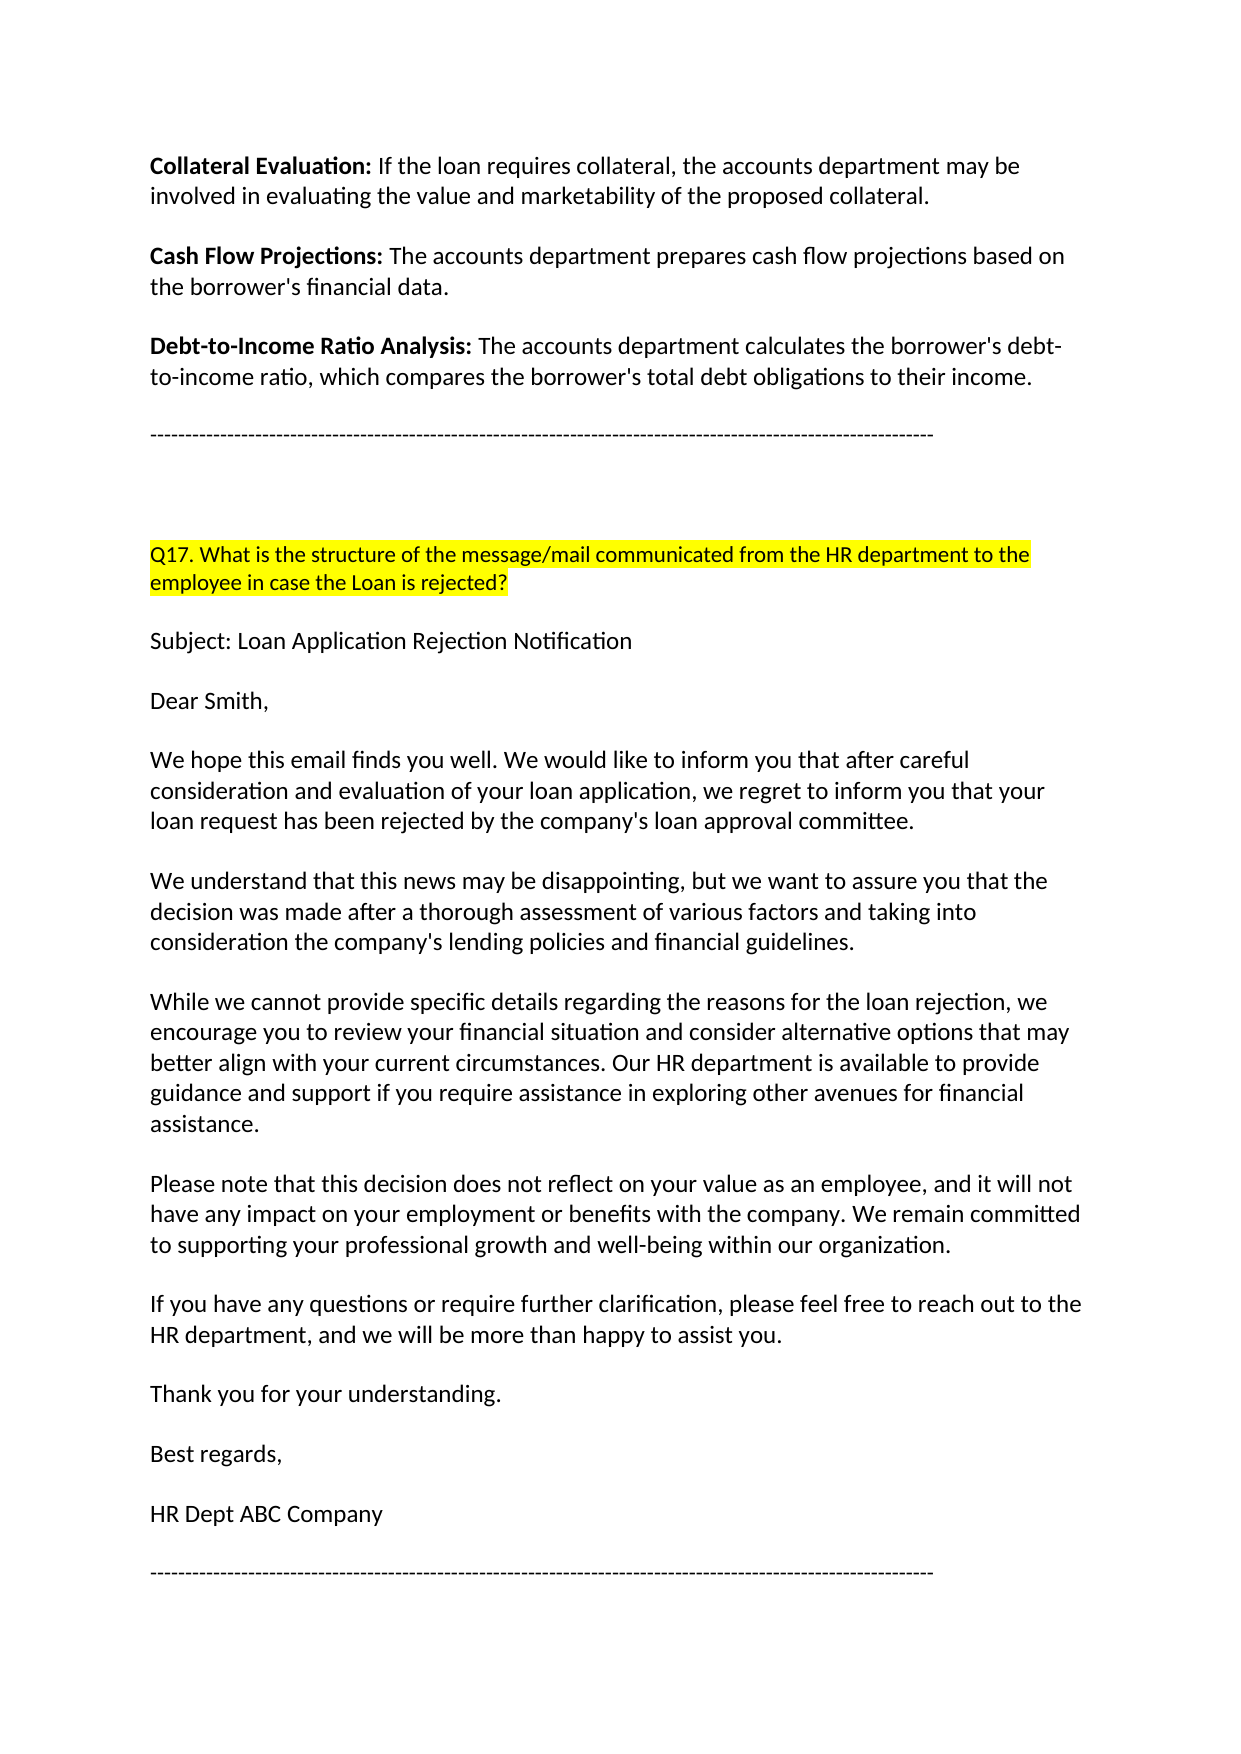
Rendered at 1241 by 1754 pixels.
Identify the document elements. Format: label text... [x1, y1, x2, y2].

text Collateral Evaluation: If the loan requires collateral, the accounts department may be involved in evaluating the value and marketability of the proposed collateral. [150, 150, 1090, 211]
text Best regards, [150, 1438, 1090, 1469]
text Dear Smith, [150, 685, 1090, 715]
text We understand that this news may be disappointing, but we want to assure you that the decision was made after a thorough assessment of various factors and taking into consideration the company's lending policies and financial guidelines. [150, 865, 1090, 957]
text ---------------------------------------------------------------------------------------------------------------- [150, 421, 1090, 449]
text ---------------------------------------------------------------------------------------------------------------- [150, 1558, 1090, 1586]
text Cash Flow Projections: The accounts department prepares cash flow projections based on the borrower's financial data. [150, 240, 1090, 301]
text If you have any questions or require further clarification, please feel free to reach out to the HR department, and we will be more than happy to assist you. [150, 1288, 1090, 1349]
text Q17. What is the structure of the message/mail communicated from the HR department to the employee in case the Loan is rejected? [508, 540, 1090, 596]
text Debt-to-Income Ratio Analysis: The accounts department calculates the borrower's debt-to-income ratio, which compares the borrower's total debt obligations to their income. [150, 330, 1090, 391]
text We hope this email finds you well. We would like to inform you that after careful consideration and evaluation of your loan application, we regret to inform you that your loan request has been rejected by the company's loan approval committee. [150, 744, 1090, 836]
text Thank you for your understanding. [150, 1379, 1090, 1409]
text While we cannot provide specific details regarding the reasons for the loan rejection, we encourage you to review your financial situation and consider alternative options that may better align with your current circumstances. Our HR department is available to provide guidance and support if you require assistance in exploring other avenues for financial assistance. [150, 986, 1090, 1138]
text HR Dept ABC Company [150, 1498, 1090, 1528]
text Please note that this decision does not reflect on your value as an employee, and it will not have any impact on your employment or benefits with the company. We remain committed to supporting your professional growth and well-being within our organization. [150, 1168, 1090, 1259]
text Subject: Loan Application Rejection Notification [150, 625, 1090, 656]
